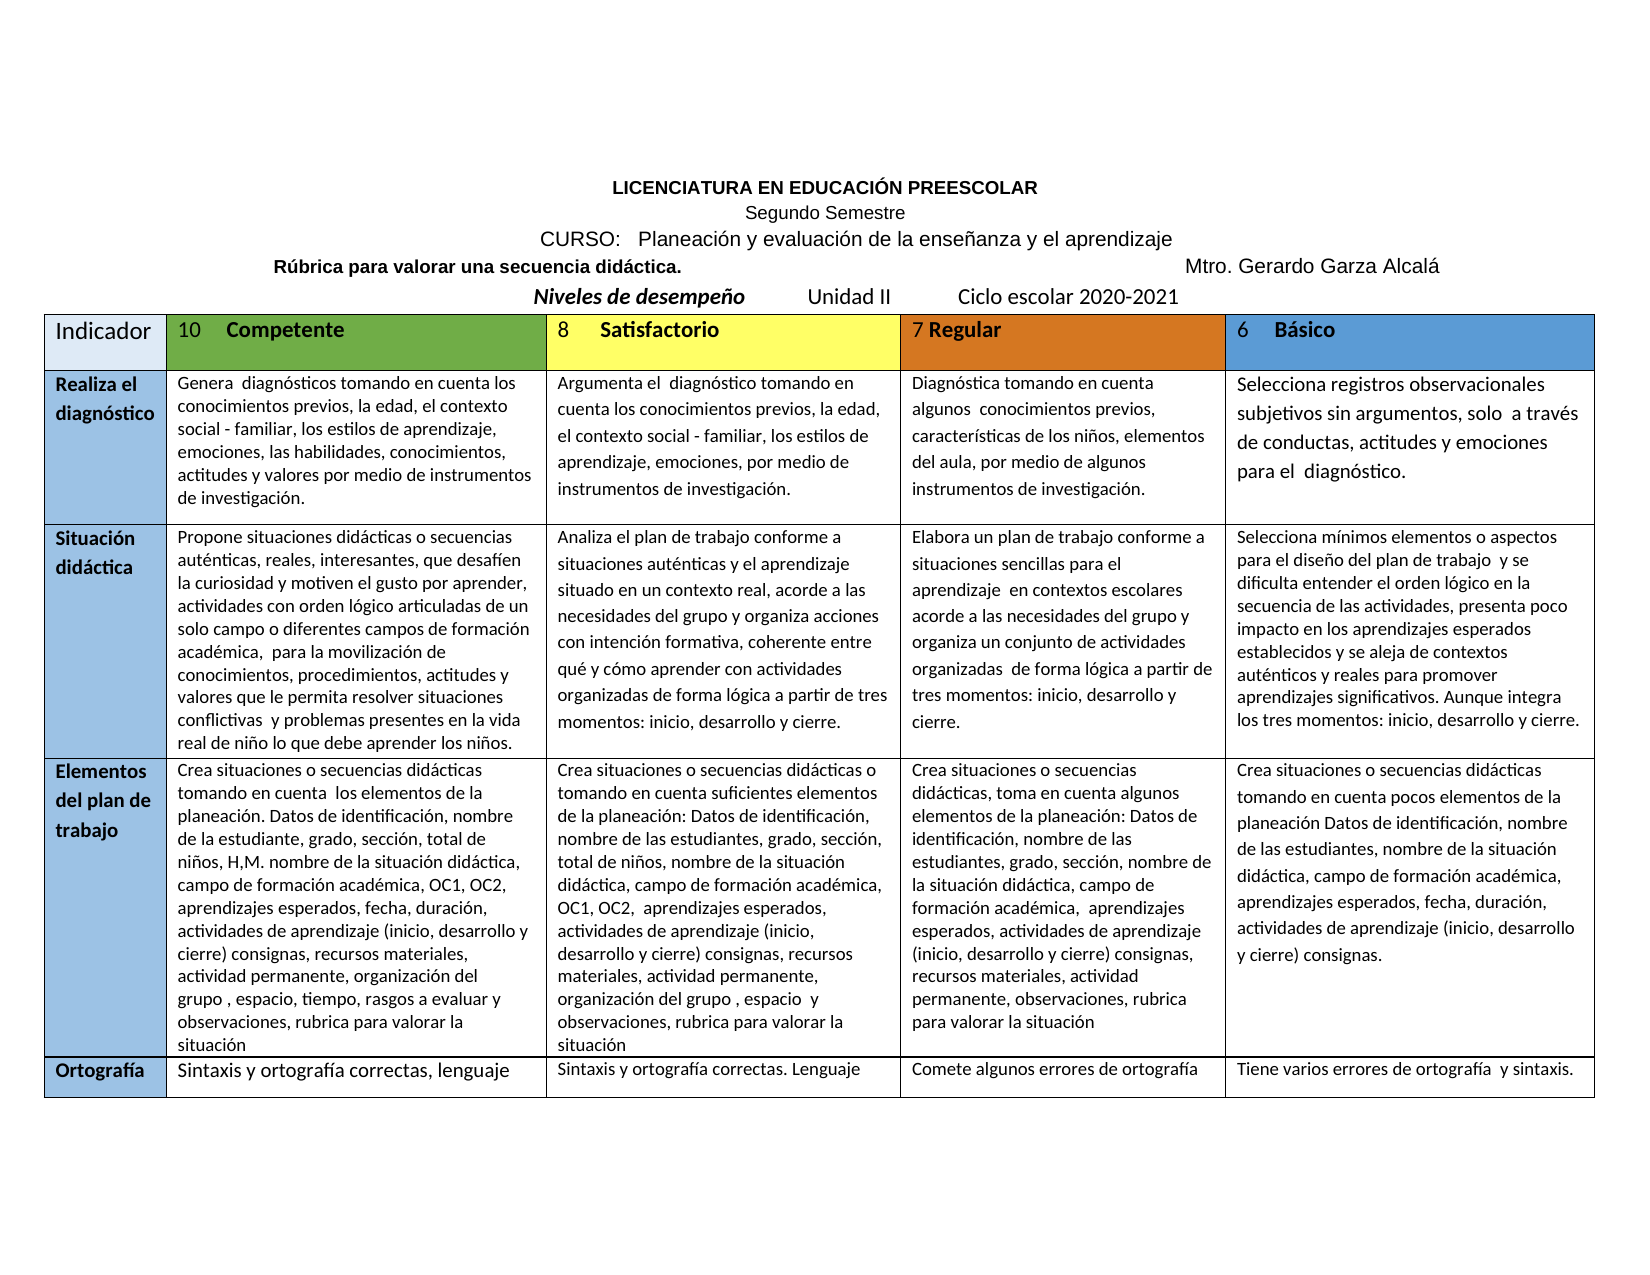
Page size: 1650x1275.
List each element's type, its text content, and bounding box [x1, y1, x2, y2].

table_cell Elabora un plan de trabajo conforme a situaciones sencillas para el aprendizaje en contextos escolares acorde a las necesidades del grupo y organiza un conjunto de actividades organizadas de forma lógica a partir de tres momentos: inicio, desarrollo y cierre. [901, 525, 1225, 757]
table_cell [901, 1058, 1225, 1097]
text LICENCIATURA EN EDUCACIÓN PREESCOLAR [148, 177, 1502, 199]
table_header 7 Regular [901, 315, 1225, 370]
table_header 10 Competente [167, 315, 546, 370]
table_cell Analiza el plan de trabajo conforme a situaciones auténticas y el aprendizaje situado en un contexto real, acorde a las necesidades del grupo y organiza acciones con intención formativa, coherente entre qué y cómo aprender con actividades organizadas de forma lógica a partir de tres momentos: inicio, desarrollo y cierre. [547, 525, 900, 757]
text Niveles de desempeño Unidad II Ciclo escolar 2020-2021 [221, 282, 1491, 310]
table_cell Situación didáctica [45, 525, 166, 757]
table_cell Propone situaciones didácticas o secuencias auténticas, reales, interesantes, que desafíen la curiosidad y motiven el gusto por aprender, actividades con orden lógico articuladas de un solo campo o diferentes campos de formación académica, para la movilización de conocimientos, procedimientos, actitudes y valores que le permita resolver situaciones conflictivas y problemas presentes en la vida real de niño lo que debe aprender los niños. [167, 525, 546, 757]
table_cell Realiza el diagnóstico [45, 371, 166, 524]
table_cell Crea situaciones o secuencias didácticas tomando en cuenta los elementos de la planeación. Datos de identificación, nombre de la estudiante, grado, sección, total de niños, H,M. nombre de la situación didáctica, campo de formación académica, OC1, OC2, aprendizajes esperados, fecha, duración, actividades de aprendizaje (inicio, desarrollo y cierre) consignas, recursos materiales, actividad permanente, organización del grupo , espacio, tiempo, rasgos a evaluar y observaciones, rubrica para valorar la situación [167, 759, 546, 1056]
table_cell Crea situaciones o secuencias didácticas tomando en cuenta pocos elementos de la planeación Datos de identificación, nombre de las estudiantes, nombre de la situación didáctica, campo de formación académica, aprendizajes esperados, fecha, duración, actividades de aprendizaje (inicio, desarrollo y cierre) consignas. [1226, 759, 1594, 1056]
text Segundo Semestre [148, 202, 1502, 223]
table_header 6 Básico [1226, 315, 1594, 370]
table_cell Argumenta el diagnóstico tomando en cuenta los conocimientos previos, la edad, el contexto social - familiar, los estilos de aprendizaje, emociones, por medio de instrumentos de investigación. [547, 371, 900, 524]
text Rúbrica para valorar una secuencia didáctica. Mtro. Gerardo Garza Alcalá [221, 254, 1491, 278]
table_cell Elementos del plan de trabajo [45, 759, 166, 1056]
table_cell Crea situaciones o secuencias didácticas, toma en cuenta algunos elementos de la planeación: Datos de identificación, nombre de las estudiantes, grado, sección, nombre de la situación didáctica, campo de formación académica, aprendizajes esperados, actividades de aprendizaje (inicio, desarrollo y cierre) consignas, recursos materiales, actividad permanente, observaciones, rubrica para valorar la situación [901, 759, 1225, 1056]
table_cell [45, 1058, 166, 1097]
text CURSO: Planeación y evaluación de la enseñanza y el aprendizaje [221, 227, 1491, 251]
table_header 8 Satisfactorio [547, 315, 900, 370]
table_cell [547, 1058, 900, 1097]
table_cell Crea situaciones o secuencias didácticas o tomando en cuenta suficientes elementos de la planeación: Datos de identificación, nombre de las estudiantes, grado, sección, total de niños, nombre de la situación didáctica, campo de formación académica, OC1, OC2, aprendizajes esperados, actividades de aprendizaje (inicio, desarrollo y cierre) consignas, recursos materiales, actividad permanente, organización del grupo , espacio y observaciones, rubrica para valorar la situación [547, 759, 900, 1056]
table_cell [1226, 1058, 1594, 1097]
table_cell Genera diagnósticos tomando en cuenta los conocimientos previos, la edad, el contexto social - familiar, los estilos de aprendizaje, emociones, las habilidades, conocimientos, actitudes y valores por medio de instrumentos de investigación. [167, 371, 546, 524]
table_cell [167, 1058, 546, 1097]
table_cell Selecciona mínimos elementos o aspectos para el diseño del plan de trabajo y se dificulta entender el orden lógico en la secuencia de las actividades, presenta poco impacto en los aprendizajes esperados establecidos y se aleja de contextos auténticos y reales para promover aprendizajes significativos. Aunque integra los tres momentos: inicio, desarrollo y cierre. [1226, 525, 1594, 757]
table_header Indicador [45, 315, 166, 370]
table_cell Selecciona registros observacionales subjetivos sin argumentos, solo a través de conductas, actitudes y emociones para el diagnóstico. [1226, 371, 1594, 524]
table_cell Diagnóstica tomando en cuenta algunos conocimientos previos, características de los niños, elementos del aula, por medio de algunos instrumentos de investigación. [901, 371, 1225, 524]
